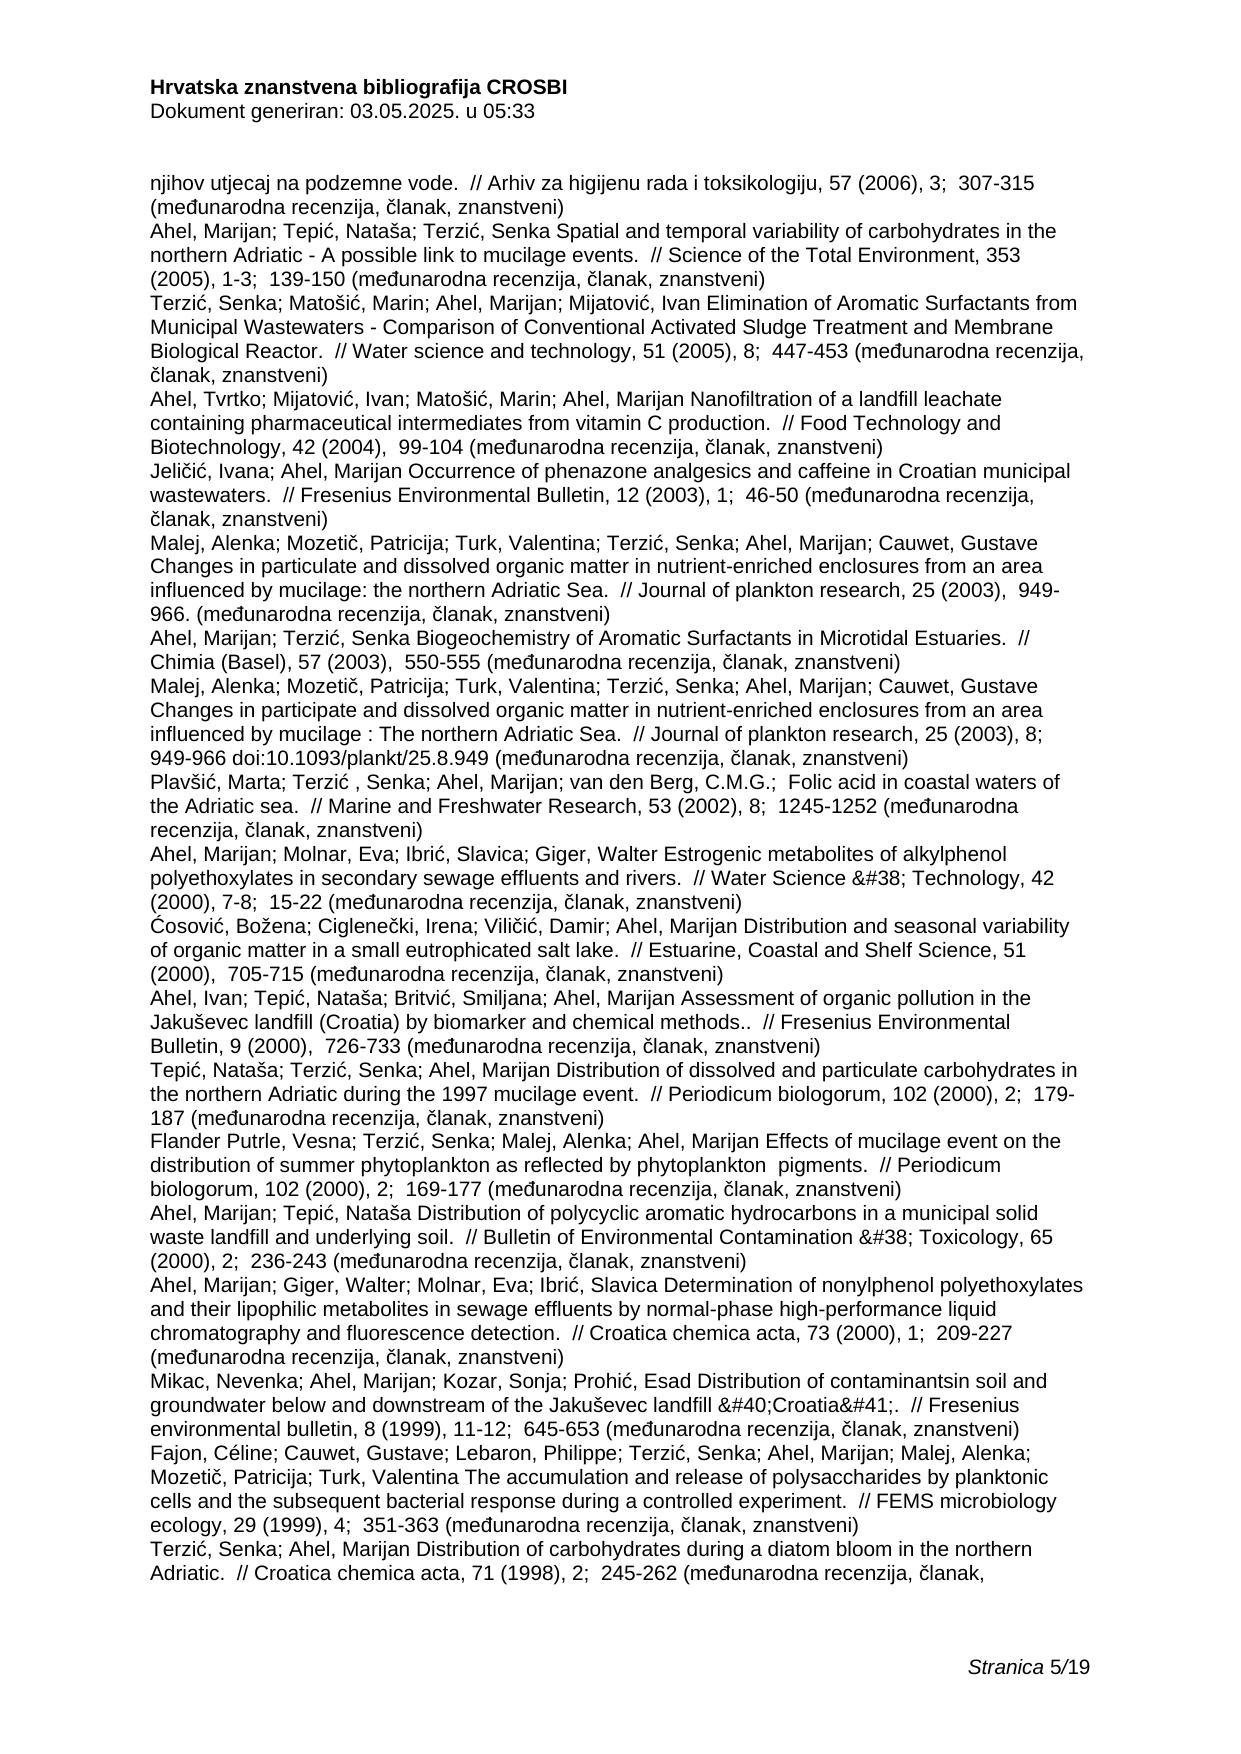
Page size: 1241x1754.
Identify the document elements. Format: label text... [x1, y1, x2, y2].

text Fajon, Céline; Cauwet, Gustave; Lebaron, Philippe; Terzić, Senka; Ahel, Marijan; Malej, Alenka; Mozetič, Patricija; Turk, Valentina [150, 1441, 1090, 1537]
text Ahel, Marijan; Tepić, Nataša [150, 1201, 1090, 1273]
text Plavšić, Marta; Terzić , Senka; Ahel, Marijan; van den Berg, C.M.G.; [150, 770, 1090, 842]
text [150, 1537, 1090, 1584]
text Terzić, Senka; Matošić, Marin; Ahel, Marijan; Mijatović, Ivan [150, 291, 1090, 387]
text Malej, Alenka; Mozetič, Patricija; Turk, Valentina; Terzić, Senka; Ahel, Marijan; Cauwet, Gustave [150, 674, 1090, 770]
text Jeličić, Ivana; Ahel, Marijan [150, 458, 1090, 530]
text Ahel, Marijan; Tepić, Nataša; Terzić, Senka [150, 219, 1090, 291]
text Ćosović, Božena; Ciglenečki, Irena; Viličić, Damir; Ahel, Marijan [150, 914, 1090, 986]
text Mikac, Nevenka; Ahel, Marijan; Kozar, Sonja; Prohić, Esad [150, 1369, 1090, 1441]
text Ahel, Marijan; Molnar, Eva; Ibrić, Slavica; Giger, Walter [150, 842, 1090, 914]
text Ahel, Ivan; Tepić, Nataša; Britvić, Smiljana; Ahel, Marijan [150, 986, 1090, 1057]
text Flander Putrle, Vesna; Terzić, Senka; Malej, Alenka; Ahel, Marijan [150, 1129, 1090, 1201]
text Malej, Alenka; Mozetič, Patricija; Turk, Valentina; Terzić, Senka; Ahel, Marijan; Cauwet, Gustave [150, 530, 1090, 626]
text Ahel, Marijan; Giger, Walter; Molnar, Eva; Ibrić, Slavica [150, 1273, 1090, 1369]
text Ahel, Marijan; Terzić, Senka [150, 626, 1090, 674]
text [150, 171, 1090, 219]
text Tepić, Nataša; Terzić, Senka; Ahel, Marijan [150, 1057, 1090, 1129]
text Ahel, Tvrtko; Mijatović, Ivan; Matošić, Marin; Ahel, Marijan [150, 387, 1090, 458]
